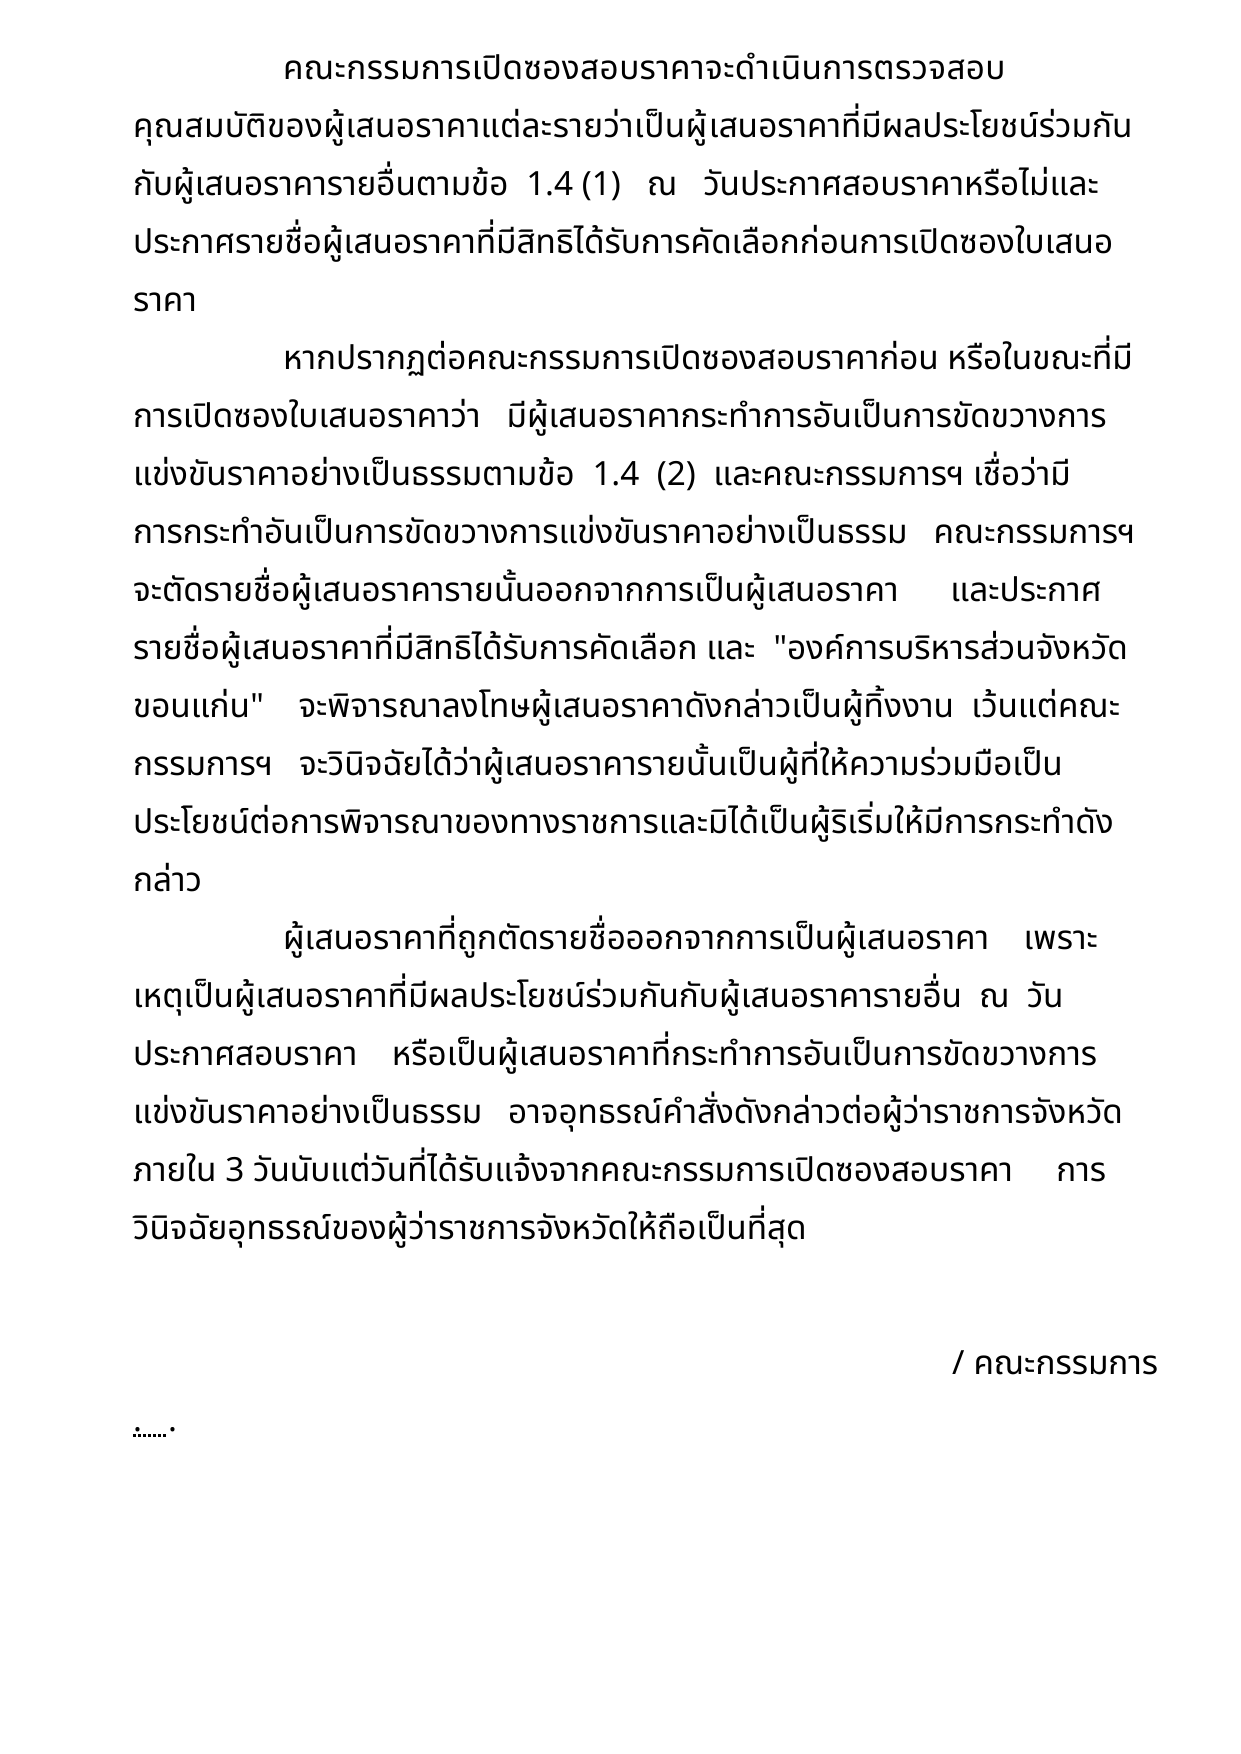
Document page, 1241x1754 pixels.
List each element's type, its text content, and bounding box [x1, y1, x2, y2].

subtitle คณะกรรมการเปิดซองสอบราคาจะดำเนินการตรวจสอบคุณสมบัติของผู้เสนอราคาแต่ละรายว่าเป็นผู้เสนอราคาที่มีผลประโยชน์ร่วมกันกับผู้เสนอราคารายอื่นตามข้อ 1.4 (1) ณ วันประกาศสอบราคาหรือไม่และประกาศรายชื่อผู้เสนอราคาที่มีสิทธิได้รับการคัดเลือกก่อนการเปิดซองใบเสนอราคา [133, 44, 1137, 327]
text / คณะกรรมการ . . [133, 1339, 1166, 1442]
text ผู้เสนอราคาที่ถูกตัดรายชื่อออกจากการเป็นผู้เสนอราคา เพราะเหตุเป็นผู้เสนอราคาที่มีผลประโยชน์ร่วมกันกับผู้เสนอราคารายอื่น ณ วันประกาศสอบราคา หรือเป็นผู้เสนอราคาที่กระทำการอันเป็นการขัดขวางการแข่งขันราคาอย่างเป็นธรรม อาจอุทธรณ์คำสั่งดังกล่าวต่อผู้ว่าราชการจังหวัด ภายใน 3 วันนับแต่วันที่ได้รับแจ้งจากคณะกรรมการเปิดซองสอบราคา การวินิจฉัยอุทธรณ์ของผู้ว่าราชการจังหวัดให้ถือเป็นที่สุด [133, 914, 1137, 1254]
text หากปรากฏต่อคณะกรรมการเปิดซองสอบราคาก่อน หรือในขณะที่มีการเปิดซองใบเสนอราคาว่า มีผู้เสนอราคากระทำการอันเป็นการขัดขวางการแข่งขันราคาอย่างเป็นธรรมตามข้อ 1.4 (2) และคณะกรรมการฯ เชื่อว่ามีการกระทำอันเป็นการขัดขวางการแข่งขันราคาอย่างเป็นธรรม คณะกรรมการฯ จะตัดรายชื่อผู้เสนอราคารายนั้นออกจากการเป็นผู้เสนอราคา และประกาศรายชื่อผู้เสนอราคาที่มีสิทธิได้รับการคัดเลือก และ "องค์การบริหารส่วนจังหวัดขอนแก่น" จะพิจารณาลงโทษผู้เสนอราคาดังกล่าวเป็นผู้ทิ้งงาน เว้นแต่คณะกรรมการฯ จะวินิจฉัยได้ว่าผู้เสนอราคารายนั้นเป็นผู้ที่ให้ความร่วมมือเป็นประโยชน์ต่อการพิจารณาของทางราชการและมิได้เป็นผู้ริเริ่มให้มีการกระทำดังกล่าว [133, 334, 1137, 906]
